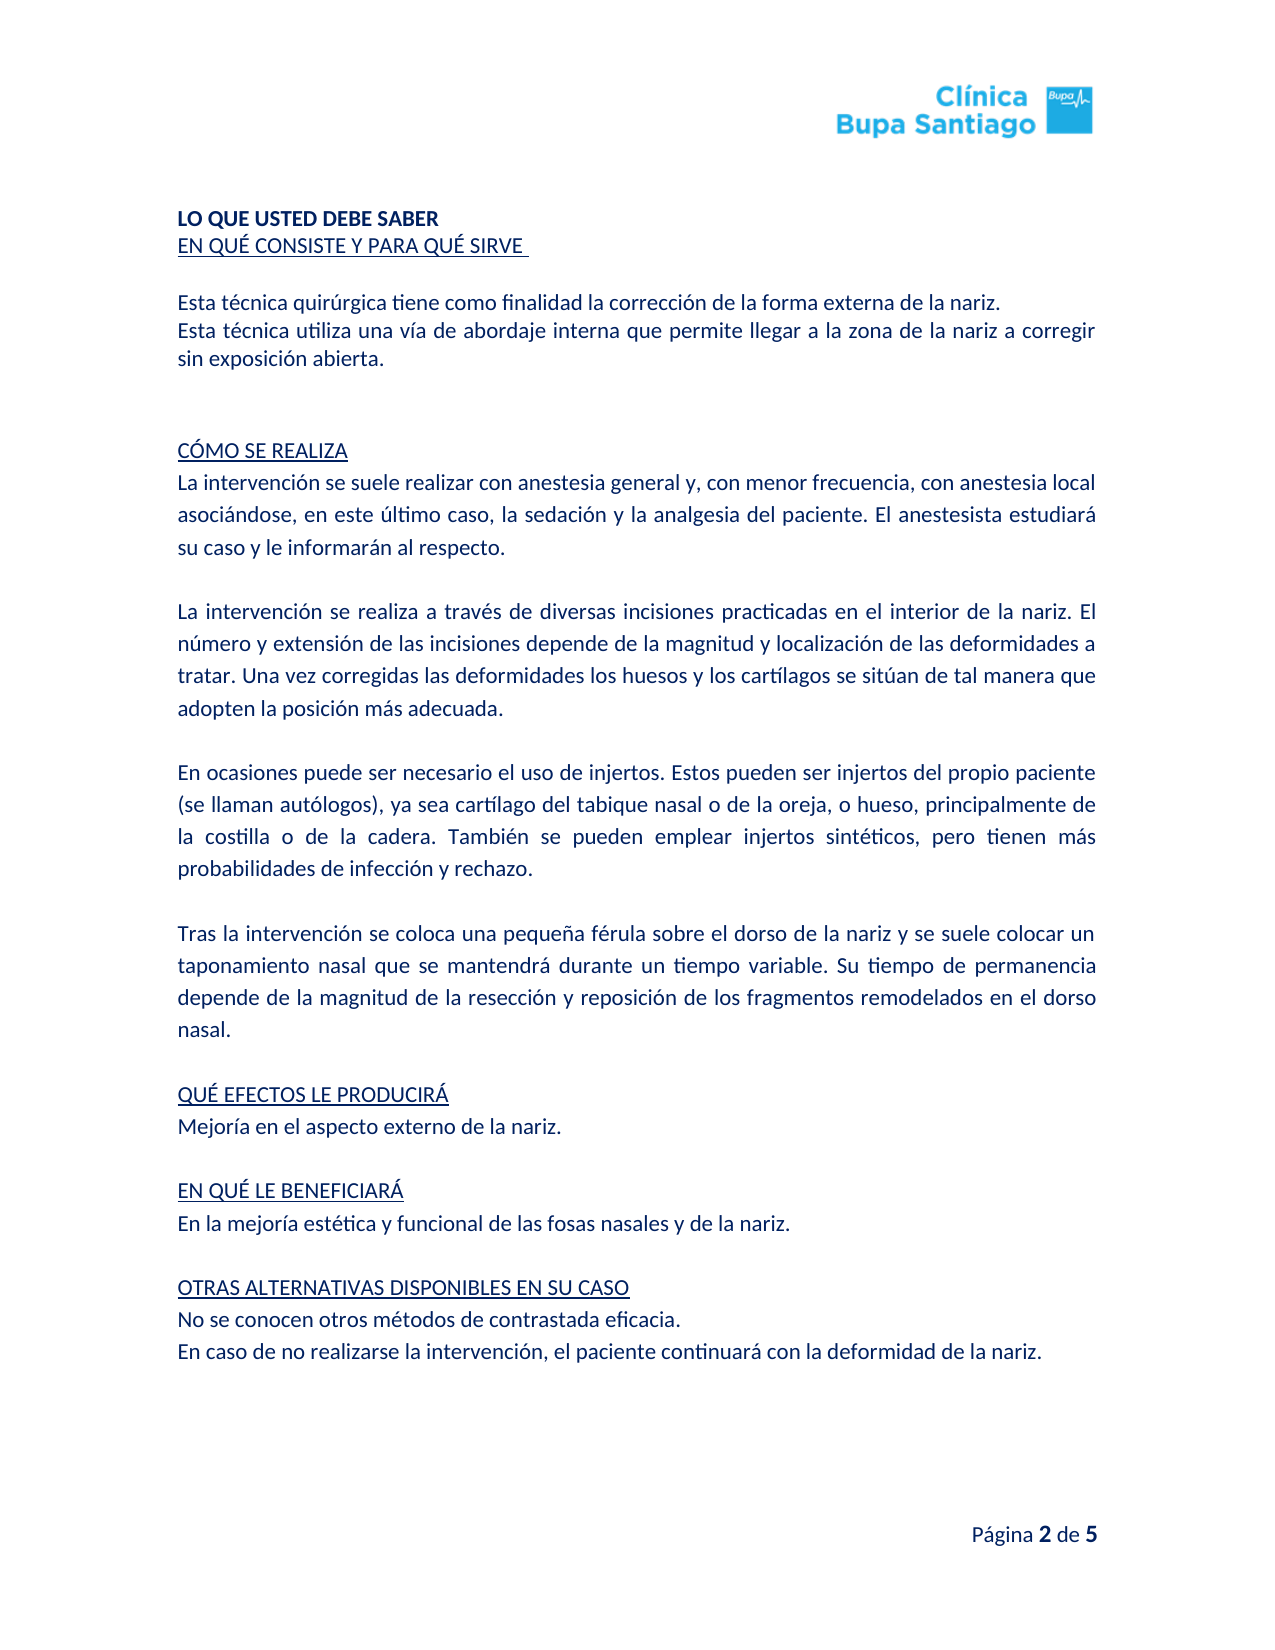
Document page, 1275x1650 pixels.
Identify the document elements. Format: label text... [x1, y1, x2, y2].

picture [832, 73, 1098, 144]
text En la mejoría estética y funcional de las fosas nasales y de la nariz. [177, 1209, 1098, 1237]
text OTRAS ALTERNATIVAS DISPONIBLES EN SU CASO [177, 1273, 1098, 1301]
text EN QUÉ CONSISTE Y PARA QUÉ SIRVE [177, 232, 1098, 260]
text En ocasiones puede ser necesario el uso de injertos. Estos pueden ser injertos del propio paciente (se llaman autólogos), ya sea cartílago del tabique nasal o de la oreja, o hueso, principalmente de la costilla o de la cadera. También se pueden emplear injertos sintéticos, pero tienen más probabilidades de infección y rechazo. [177, 758, 1098, 883]
text QUÉ EFECTOS LE PRODUCIRÁ [177, 1080, 1098, 1108]
text CÓMO SE REALIZA [177, 436, 1098, 464]
text Esta técnica quirúrgica tiene como finalidad la corrección de la forma externa de la nariz. [177, 288, 1098, 316]
text Esta técnica utiliza una vía de abordaje interna que permite llegar a la zona de la nariz a corregir sin exposición abierta. [177, 316, 1098, 372]
text En caso de no realizarse la intervención, el paciente continuará con la deformidad de la nariz. [177, 1337, 1098, 1365]
text No se conocen otros métodos de contrastada eficacia. [177, 1305, 1098, 1333]
text LO QUE USTED DEBE SABER [177, 204, 1098, 232]
text La intervención se realiza a través de diversas incisiones practicadas en el interior de la nariz. El número y extensión de las incisiones depende de la magnitud y localización de las deformidades a tratar. Una vez corregidas las deformidades los huesos y los cartílagos se sitúan de tal manera que adopten la posición más adecuada. [177, 597, 1098, 722]
text Mejoría en el aspecto externo de la nariz. [177, 1112, 1098, 1140]
text La intervención se suele realizar con anestesia general y, con menor frecuencia, con anestesia local asociándose, en este último caso, la sedación y la analgesia del paciente. El anestesista estudiará su caso y le informarán al respecto. [177, 468, 1098, 561]
text EN QUÉ LE BENEFICIARÁ [177, 1176, 1098, 1204]
text Tras la intervención se coloca una pequeña férula sobre el dorso de la nariz y se suele colocar un taponamiento nasal que se mantendrá durante un tiempo variable. Su tiempo de permanencia depende de la magnitud de la resección y reposición de los fragmentos remodelados en el dorso nasal. [177, 919, 1098, 1043]
